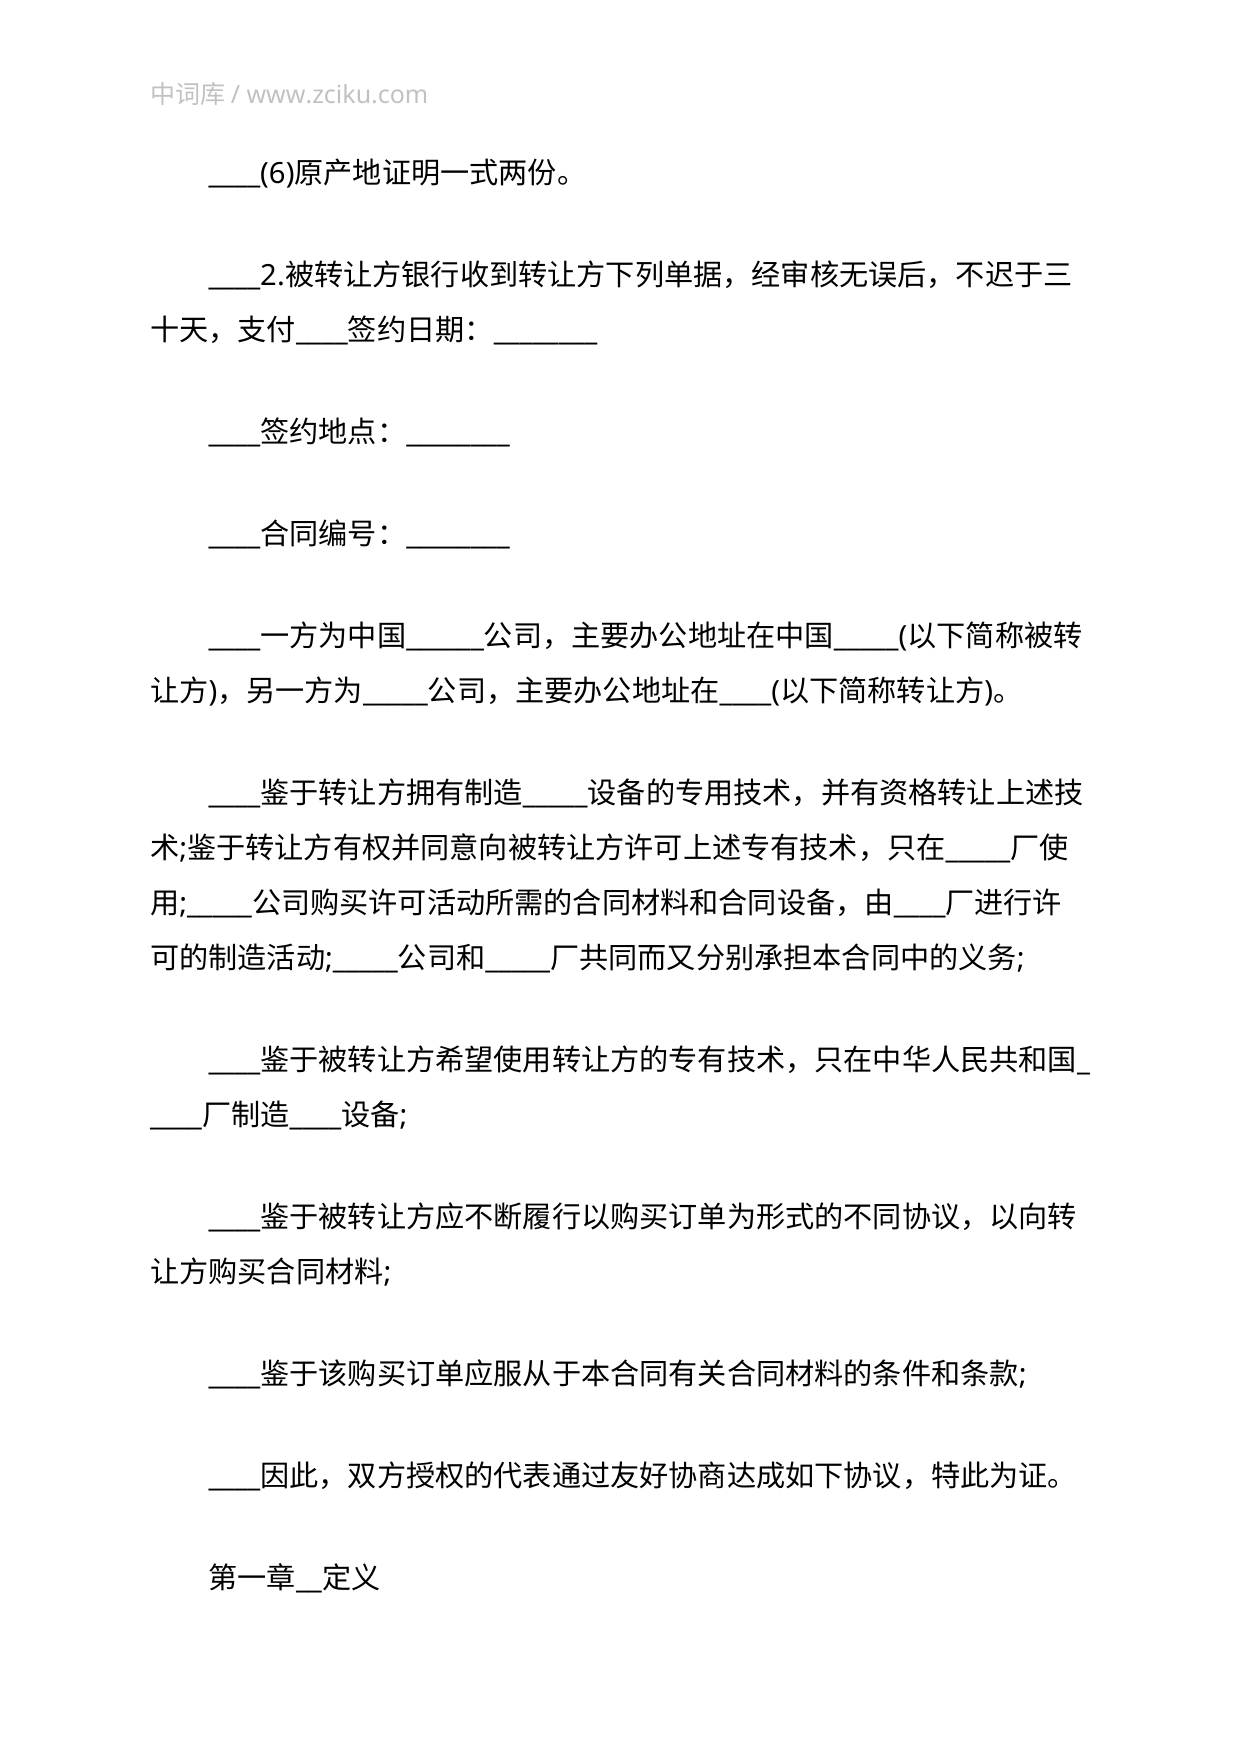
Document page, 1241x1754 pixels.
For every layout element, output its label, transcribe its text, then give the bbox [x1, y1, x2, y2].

text ____一方为中国______公司，主要办公地址在中国_____(以下简称被转让方)，另一方为_____公司，主要办公地址在____(以下简称转让方)。 [150, 613, 1090, 710]
text ____因此，双方授权的代表通过友好协商达成如下协议，特此为证。 [150, 1453, 1090, 1495]
text ____(6)原产地证明一式两份。 [150, 150, 1090, 192]
text ____签约地点：________ [150, 409, 1090, 451]
text ____鉴于被转让方希望使用转让方的专有技术，只在中华人民共和国_____厂制造____设备; [150, 1037, 1090, 1134]
text ____鉴于该购买订单应服从于本合同有关合同材料的条件和条款; [150, 1351, 1090, 1393]
text ____鉴于转让方拥有制造_____设备的专用技术，并有资格转让上述技术;鉴于转让方有权并同意向被转让方许可上述专有技术，只在_____厂使用;_____公司购买许可活动所需的合同材料和合同设备，由____厂进行许可的制造活动;_____公司和_____厂共同而又分别承担本合同中的义务; [150, 770, 1090, 977]
text ____鉴于被转让方应不断履行以购买订单为形式的不同协议，以向转让方购买合同材料; [150, 1194, 1090, 1291]
text ____合同编号：________ [150, 511, 1090, 553]
text 第一章__定义 [150, 1555, 1090, 1597]
text ____2.被转让方银行收到转让方下列单据，经审核无误后，不迟于三十天，支付____签约日期：________ [150, 252, 1090, 349]
